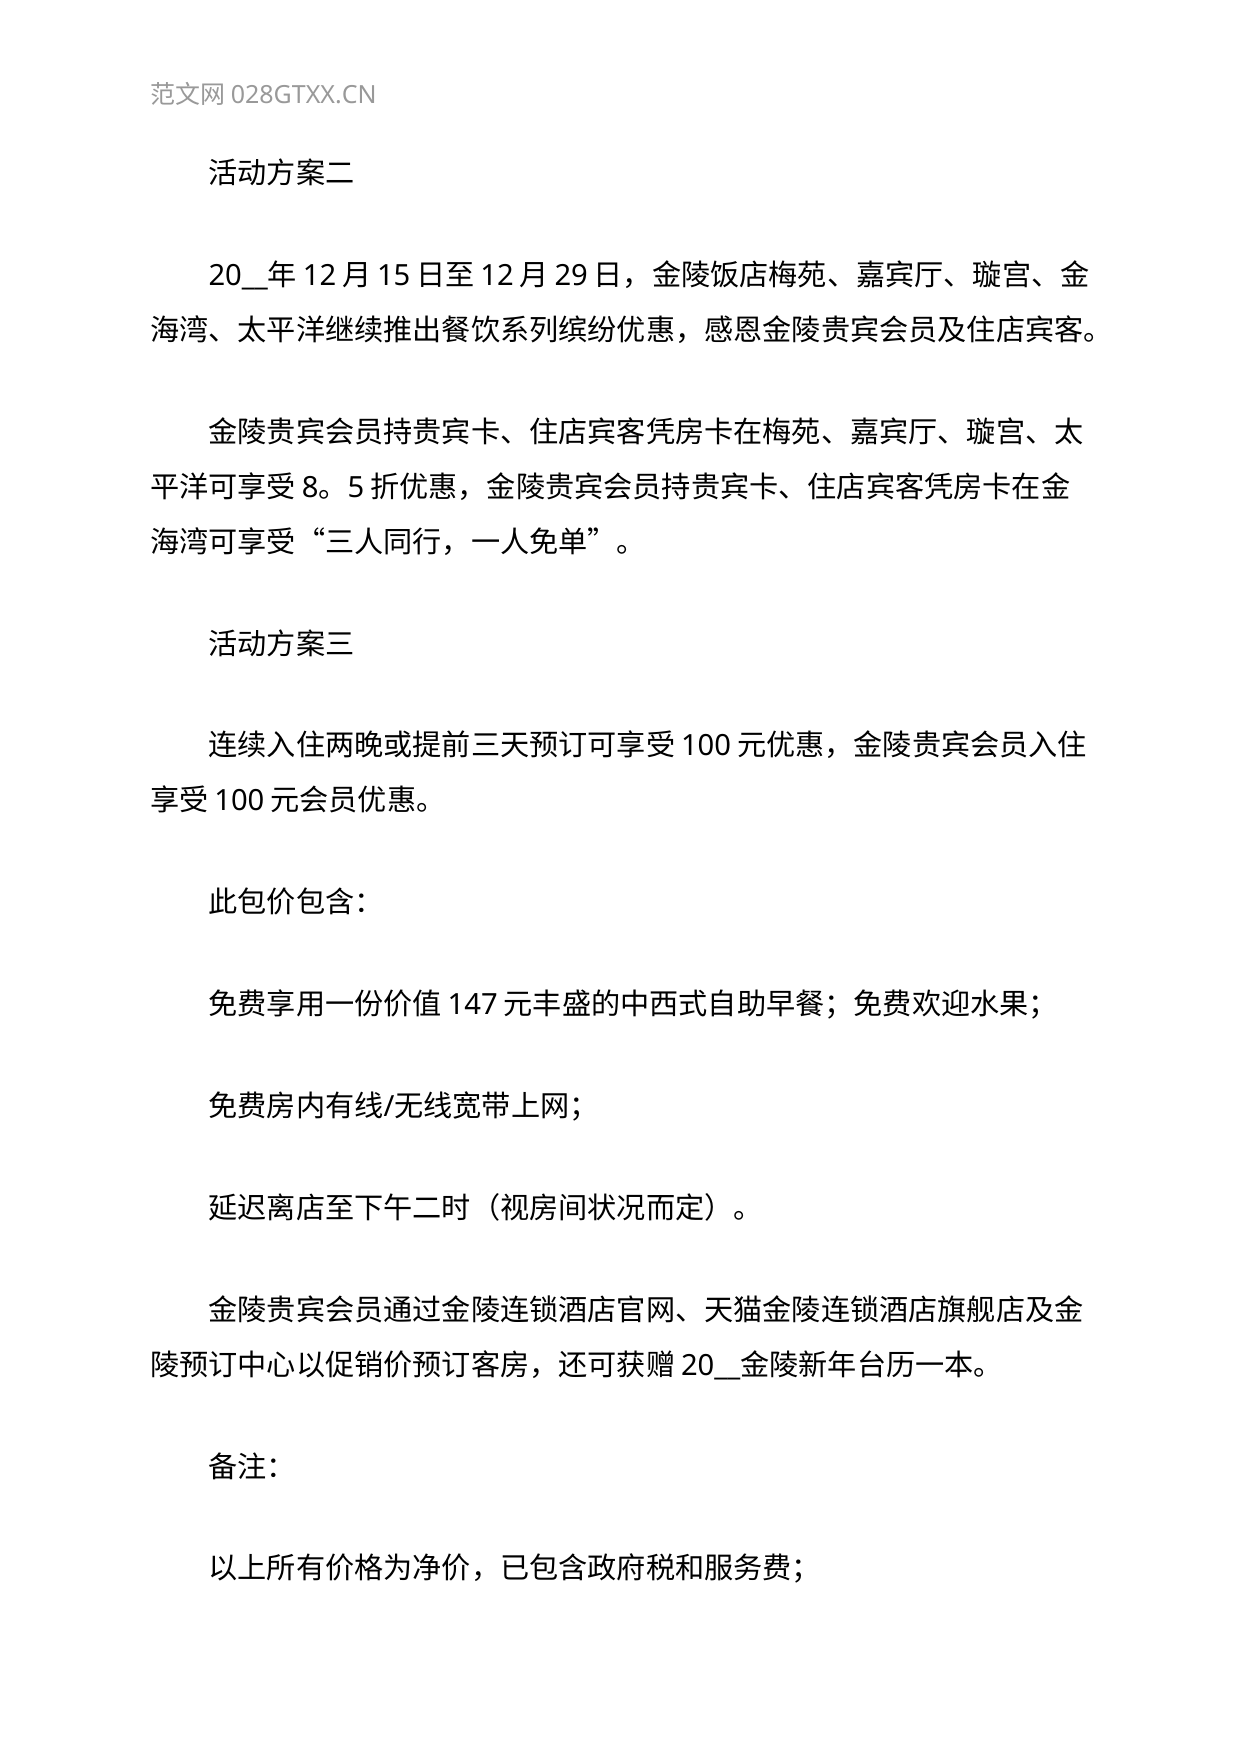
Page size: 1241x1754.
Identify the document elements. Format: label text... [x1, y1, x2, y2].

text 以上所有价格为净价，已包含政府税和服务费； [150, 1545, 1090, 1587]
text 活动方案二 [150, 150, 1090, 192]
text 备注： [150, 1443, 1090, 1486]
text 此包价包含： [150, 879, 1090, 921]
text 连续入住两晚或提前三天预订可享受100元优惠，金陵贵宾会员入住享受100元会员优惠。 [150, 722, 1090, 819]
text 延迟离店至下午二时（视房间状况而定）。 [150, 1185, 1090, 1227]
text 金陵贵宾会员通过金陵连锁酒店官网、天猫金陵连锁酒店旗舰店及金陵预订中心以促销价预订客房，还可获赠20__金陵新年台历一本。 [150, 1286, 1090, 1384]
text 免费房内有线/无线宽带上网； [150, 1083, 1090, 1125]
text 免费享用一份价值147元丰盛的中西式自助早餐；免费欢迎水果； [150, 981, 1090, 1023]
text 20__年12月15日至12月29日，金陵饭店梅苑、嘉宾厅、璇宫、金海湾、太平洋继续推出餐饮系列缤纷优惠，感恩金陵贵宾会员及住店宾客。 [150, 252, 1090, 349]
text 活动方案三 [150, 620, 1090, 662]
text 金陵贵宾会员持贵宾卡、住店宾客凭房卡在梅苑、嘉宾厅、璇宫、太平洋可享受8。5折优惠，金陵贵宾会员持贵宾卡、住店宾客凭房卡在金海湾可享受“三人同行，一人免单”。 [150, 408, 1090, 561]
